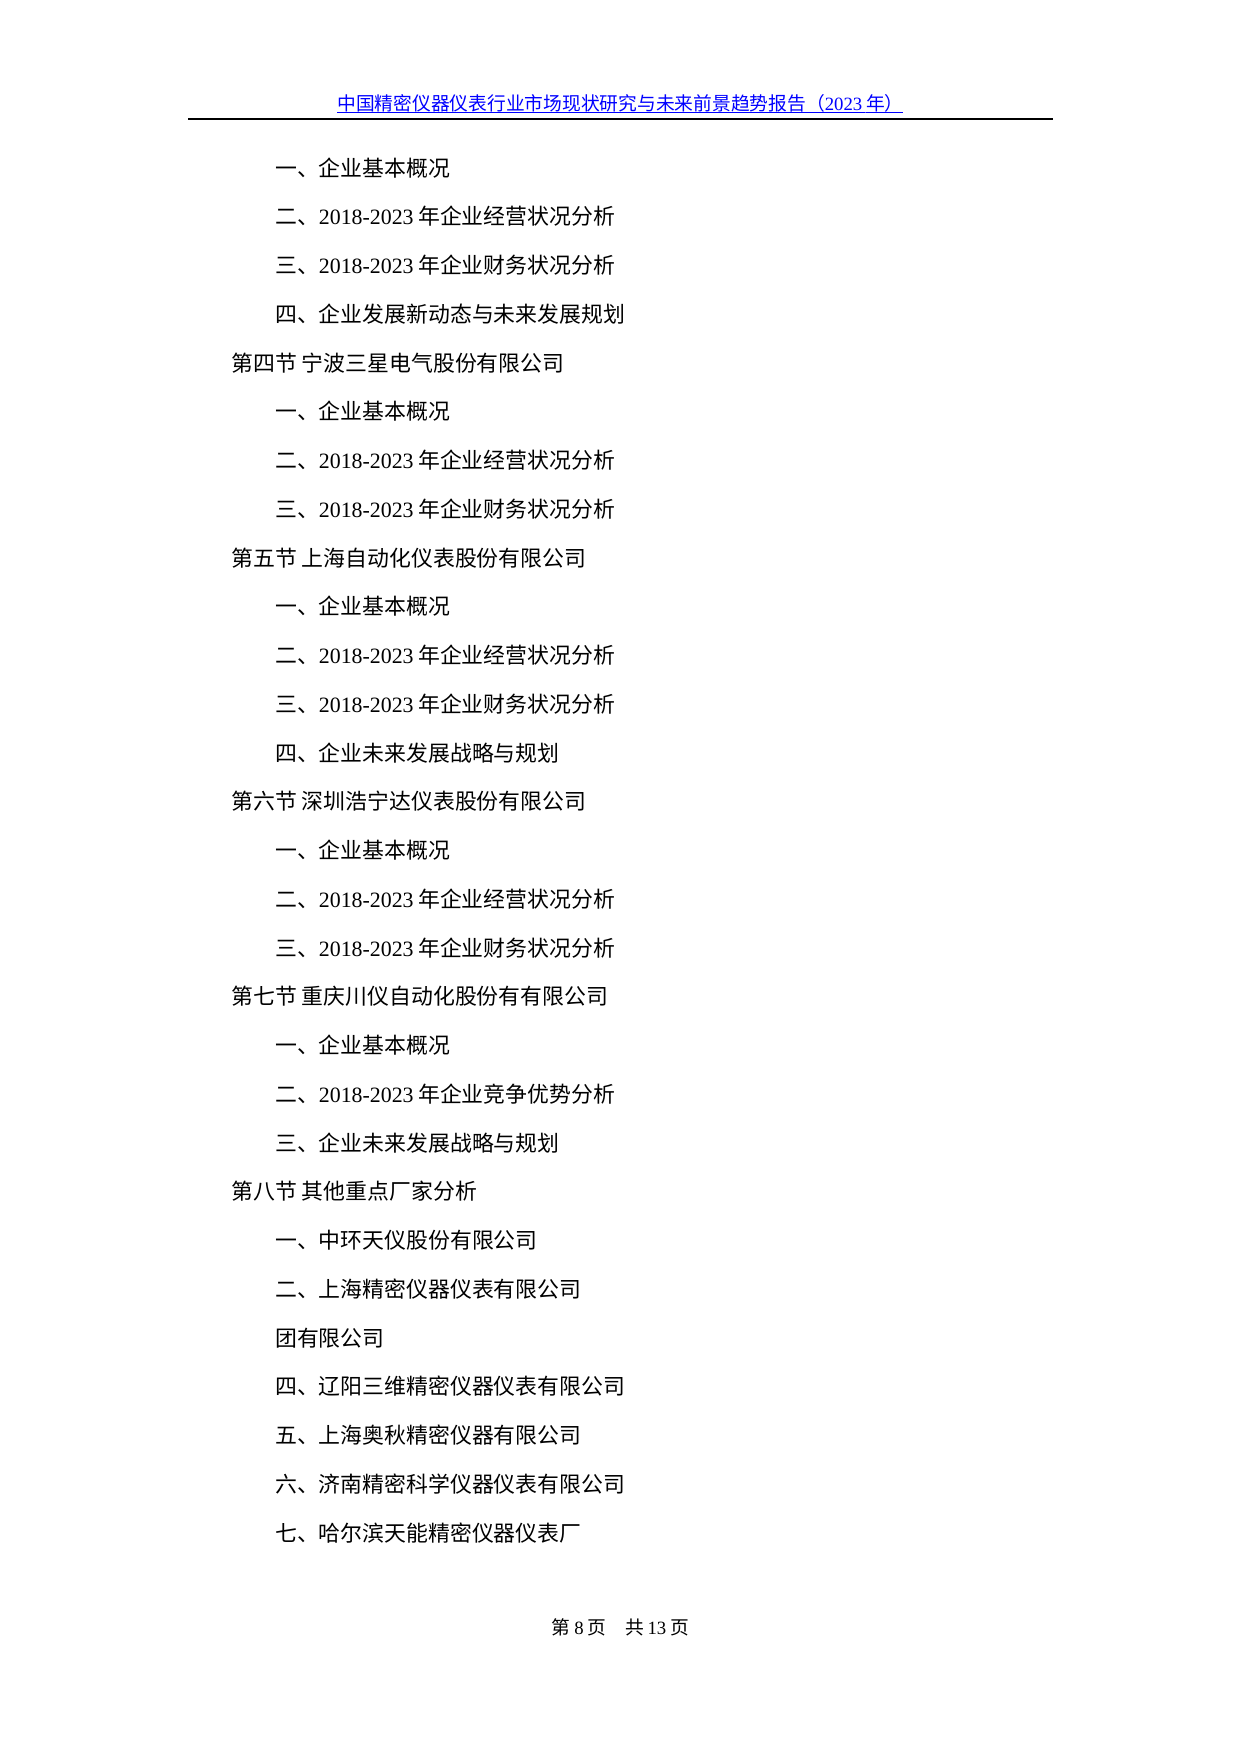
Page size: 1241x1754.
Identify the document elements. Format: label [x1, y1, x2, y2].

text [187, 150, 1053, 1548]
